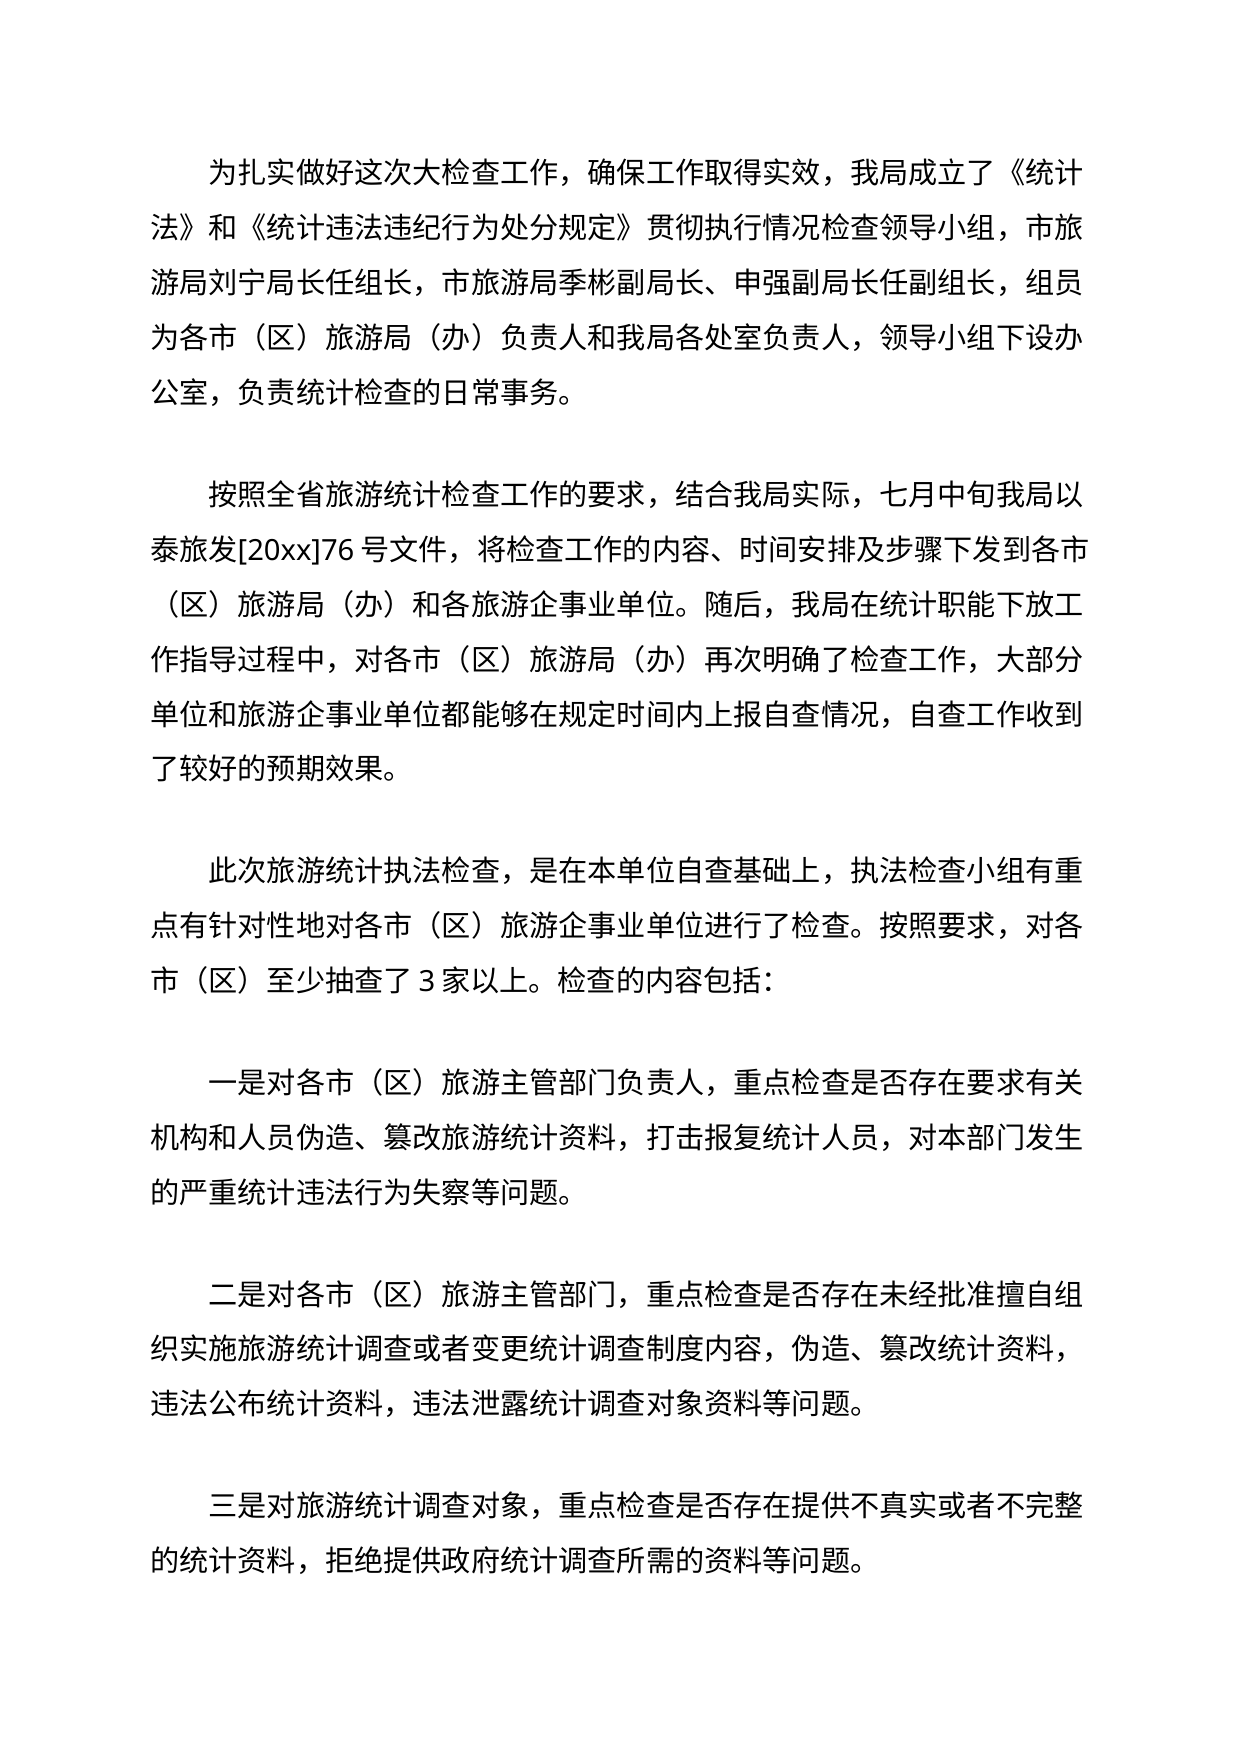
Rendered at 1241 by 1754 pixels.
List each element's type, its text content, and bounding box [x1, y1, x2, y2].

text 三是对旅游统计调查对象，重点检查是否存在提供不真实或者不完整的统计资料，拒绝提供政府统计调查所需的资料等问题。 [150, 1483, 1090, 1580]
text 为扎实做好这次大检查工作，确保工作取得实效，我局成立了《统计法》和《统计违法违纪行为处分规定》贯彻执行情况检查领导小组，市旅游局刘宁局长任组长，市旅游局季彬副局长、申强副局长任副组长，组员为各市（区）旅游局（办）负责人和我局各处室负责人，领导小组下设办公室，负责统计检查的日常事务。 [150, 150, 1090, 412]
text 按照全省旅游统计检查工作的要求，结合我局实际，七月中旬我局以泰旅发[20xx]76号文件，将检查工作的内容、时间安排及步骤下发到各市（区）旅游局（办）和各旅游企事业单位。随后，我局在统计职能下放工作指导过程中，对各市（区）旅游局（办）再次明确了检查工作，大部分单位和旅游企事业单位都能够在规定时间内上报自查情况，自查工作收到了较好的预期效果。 [150, 471, 1090, 788]
text 二是对各市（区）旅游主管部门，重点检查是否存在未经批准擅自组织实施旅游统计调查或者变更统计调查制度内容，伪造、篡改统计资料，违法公布统计资料，违法泄露统计调查对象资料等问题。 [150, 1271, 1090, 1423]
text 一是对各市（区）旅游主管部门负责人，重点检查是否存在要求有关机构和人员伪造、篡改旅游统计资料，打击报复统计人员，对本部门发生的严重统计违法行为失察等问题。 [150, 1059, 1090, 1212]
text 此次旅游统计执法检查，是在本单位自查基础上，执法检查小组有重点有针对性地对各市（区）旅游企事业单位进行了检查。按照要求，对各市（区）至少抽查了3家以上。检查的内容包括： [150, 848, 1090, 1000]
